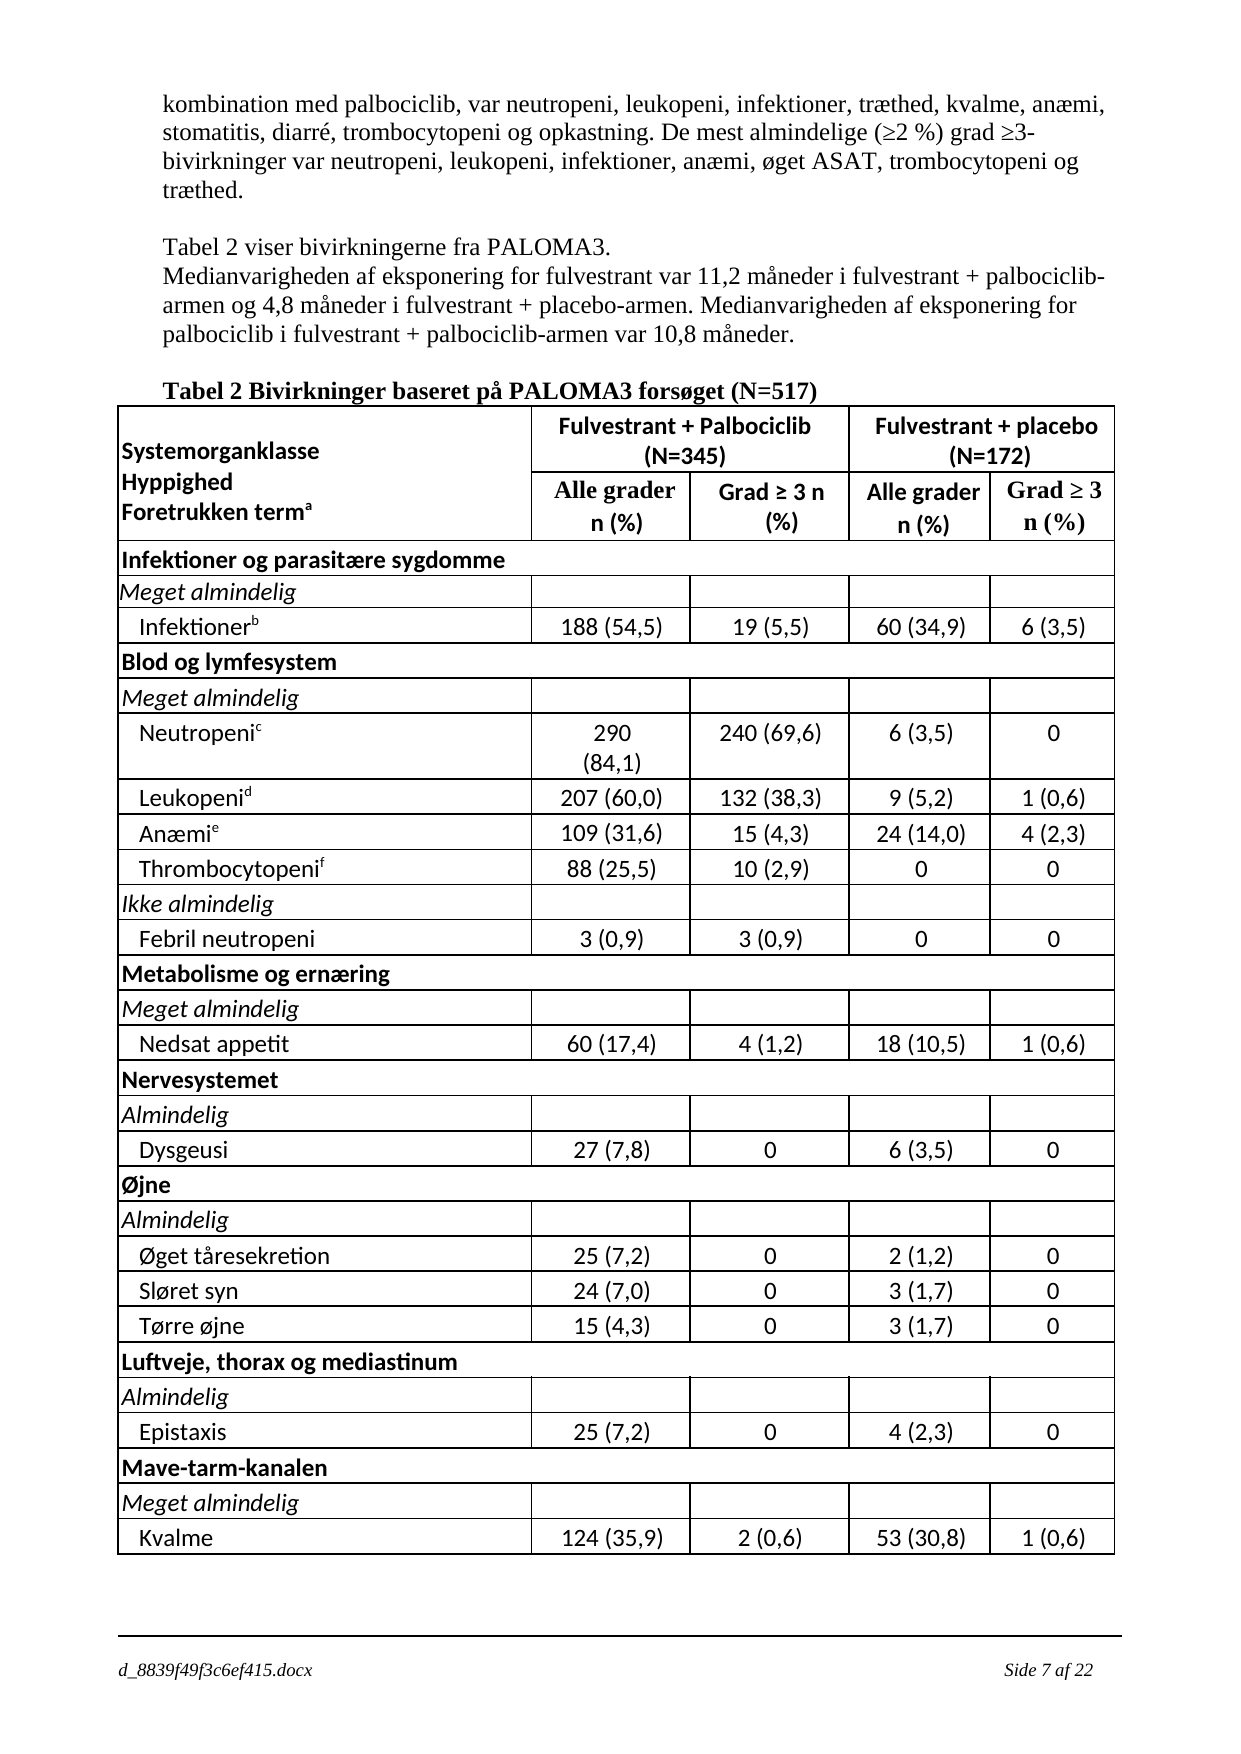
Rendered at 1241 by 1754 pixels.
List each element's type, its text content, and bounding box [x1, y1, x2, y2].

table_cell Nervesystemet [119, 1061, 1114, 1095]
table_cell Meget almindelig [119, 991, 531, 1024]
table_cell [850, 885, 989, 919]
table_cell 4 (2,3) [991, 815, 1114, 848]
table_cell 1 (0,6) [991, 780, 1114, 813]
table_cell [850, 1202, 989, 1235]
table_cell 24 (14,0) [850, 815, 989, 848]
table_cell Alle grader n (%) [850, 473, 989, 540]
table_cell 6 (3,5) [850, 1132, 989, 1165]
table_cell [691, 1202, 848, 1235]
table_cell Metabolisme og ernæring [119, 956, 1114, 989]
table_cell [532, 1484, 689, 1518]
table_cell 15 (4,3) [532, 1307, 689, 1341]
table_cell 240 (69,6) [691, 714, 848, 778]
table_cell Almindelig [119, 1202, 531, 1235]
table_cell Luftveje, thorax og mediastinum [119, 1343, 1114, 1376]
table_cell 207 (60,0) [532, 780, 689, 813]
table_cell 1 (0,6) [991, 1519, 1114, 1553]
table_cell 0 [991, 920, 1114, 954]
table_cell Kvalme [119, 1519, 531, 1553]
table_cell 27 (7,8) [532, 1132, 689, 1165]
table_header Fulvestrant + placebo (N=172) [850, 407, 1114, 471]
table_cell 0 [850, 850, 989, 884]
table_cell 6 (3,5) [991, 608, 1114, 642]
table_cell 0 [691, 1237, 848, 1270]
table_cell 10 (2,9) [691, 850, 848, 884]
table_cell 0 [991, 1237, 1114, 1270]
table_cell 60 (17,4) [532, 1026, 689, 1059]
table_cell Grad ≥ 3 n (%) [691, 473, 848, 540]
table_cell 3 (1,7) [850, 1307, 989, 1341]
table_cell [991, 1096, 1114, 1130]
table_cell 3 (0,9) [532, 920, 689, 954]
table_cell Leukopenid [119, 780, 531, 813]
table_cell 0 [691, 1307, 848, 1341]
table_cell 25 (7,2) [532, 1413, 689, 1447]
table_cell [532, 991, 689, 1024]
table_header Systemorganklasse Hyppighed Foretrukken terma [119, 407, 531, 540]
table_cell [691, 679, 848, 712]
table_cell 15 (4,3) [691, 815, 848, 848]
table_cell [532, 679, 689, 712]
table_cell Øget tåresekretion [119, 1237, 531, 1270]
table_cell 188 (54,5) [532, 608, 689, 642]
table_cell Anæmie [119, 815, 531, 848]
table_cell [691, 1096, 848, 1130]
table_cell Sløret syn [119, 1272, 531, 1305]
table_cell 3 (1,7) [850, 1272, 989, 1305]
table_cell [850, 991, 989, 1024]
table_cell 0 [691, 1132, 848, 1165]
text Tabel 2 viser bivirkningerne fra PALOMA3. [162, 232, 1122, 261]
table_cell Mave-tarm-kanalen [119, 1449, 1114, 1482]
table_cell Blod og lymfesystem [119, 644, 1114, 677]
table_cell 3 (0,9) [691, 920, 848, 954]
table_cell 6 (3,5) [850, 714, 989, 778]
table_cell [532, 1096, 689, 1130]
table_cell 0 [691, 1272, 848, 1305]
table_cell [991, 1202, 1114, 1235]
table_cell Neutropenic [119, 714, 531, 778]
table_cell 0 [991, 1413, 1114, 1447]
table_cell 88 (25,5) [532, 850, 689, 884]
table_cell 18 (10,5) [850, 1026, 989, 1059]
table_cell 0 [991, 714, 1114, 778]
table_cell Alle grader n (%) [532, 473, 689, 540]
table_cell 124 (35,9) [532, 1519, 689, 1553]
table_cell 1 (0,6) [991, 1026, 1114, 1059]
table_cell Tørre øjne [119, 1307, 531, 1341]
table_cell 2 (1,2) [850, 1237, 989, 1270]
table_cell [991, 679, 1114, 712]
table_cell 9 (5,2) [850, 780, 989, 813]
table_cell [532, 885, 689, 919]
table_cell [850, 1378, 989, 1412]
table_cell [532, 1202, 689, 1235]
text Tabel 2 Bivirkninger baseret på PALOMA3 forsøget (N=517) [162, 376, 1122, 405]
table_cell [691, 1378, 848, 1412]
table_cell Febril neutropeni [119, 920, 531, 954]
table_cell [991, 1484, 1114, 1518]
table_cell 0 [691, 1413, 848, 1447]
table_cell 4 (2,3) [850, 1413, 989, 1447]
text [162, 89, 1122, 204]
table_cell 0 [991, 1132, 1114, 1165]
table_cell [850, 1096, 989, 1130]
table_cell 0 [850, 920, 989, 954]
table_cell [691, 1484, 848, 1518]
table_cell Infektioner og parasitære sygdomme [119, 541, 1114, 575]
table_cell 290 (84,1) [532, 714, 689, 778]
table_cell Infektionerb [119, 608, 531, 642]
table_cell Dysgeusi [119, 1132, 531, 1165]
table_cell Almindelig [119, 1378, 531, 1412]
table_cell 0 [991, 1272, 1114, 1305]
table_cell 19 (5,5) [691, 608, 848, 642]
table_cell Meget almindelig [119, 679, 531, 712]
table_cell 53 (30,8) [850, 1519, 989, 1553]
table_cell [691, 991, 848, 1024]
table_cell Grad ≥ 3 n (%) [991, 473, 1114, 540]
table_cell 0 [991, 850, 1114, 884]
table_cell [532, 1378, 689, 1412]
table_cell 0 [991, 1307, 1114, 1341]
table_cell 25 (7,2) [532, 1237, 689, 1270]
table_cell Almindelig [119, 1096, 531, 1130]
table_cell [991, 576, 1114, 607]
table_cell Ikke almindelig [119, 885, 531, 919]
table_cell [691, 576, 848, 607]
table_cell [850, 1484, 989, 1518]
table_cell 132 (38,3) [691, 780, 848, 813]
table_cell Epistaxis [119, 1413, 531, 1447]
table_header Fulvestrant + Palbociclib (N=345) [532, 407, 848, 471]
table_cell [991, 991, 1114, 1024]
table_cell 4 (1,2) [691, 1026, 848, 1059]
table_cell [991, 885, 1114, 919]
table_cell [850, 679, 989, 712]
table_cell [991, 1378, 1114, 1412]
table_cell [532, 576, 689, 607]
table_cell 24 (7,0) [532, 1272, 689, 1305]
table_cell 109 (31,6) [532, 815, 689, 848]
table_cell [850, 576, 989, 607]
table_cell Thrombocytopenif [119, 850, 531, 884]
table_cell 60 (34,9) [850, 608, 989, 642]
table_cell Nedsat appetit [119, 1026, 531, 1059]
table_cell Meget almindelig [119, 1484, 531, 1518]
table_cell Øjne [119, 1167, 1114, 1200]
table_cell Meget almindelig [119, 576, 531, 607]
text Medianvarigheden af eksponering for fulvestrant var 11,2 måneder i fulvestrant + palbociclib-armen og 4,8 måneder i fulvestrant + placebo-armen. Medianvarigheden af eksponering for palbociclib i fulvestrant + palbociclib-armen var 10,8 måneder. [162, 261, 1122, 347]
table_cell 2 (0,6) [691, 1519, 848, 1553]
table_cell [691, 885, 848, 919]
